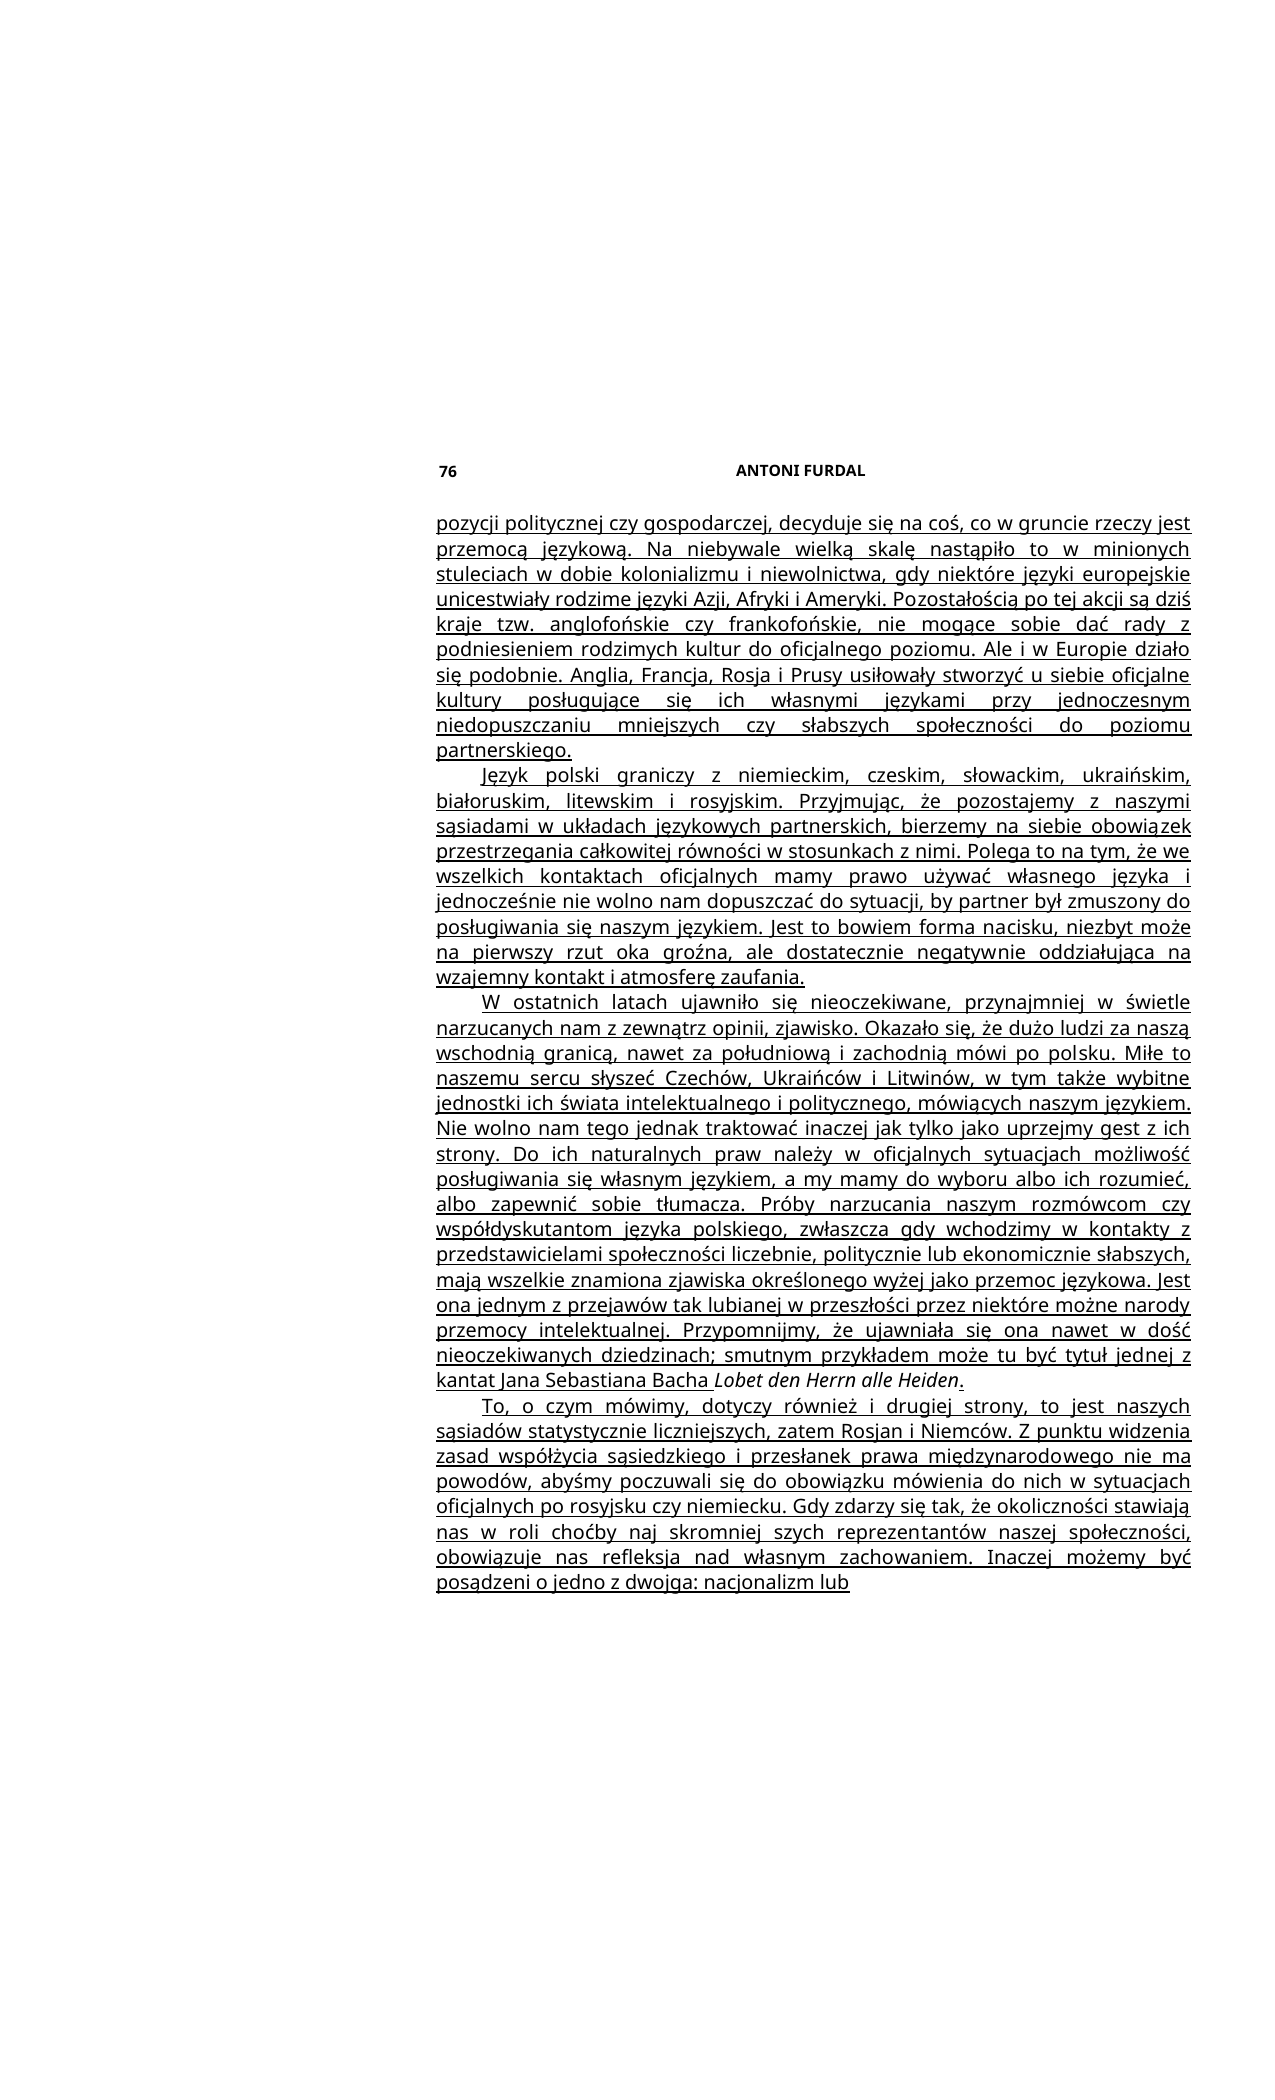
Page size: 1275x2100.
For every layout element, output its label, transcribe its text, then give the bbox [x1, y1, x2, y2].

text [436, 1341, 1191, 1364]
text 76 [439, 464, 457, 480]
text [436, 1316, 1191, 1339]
text ANTONI FURDAL [736, 464, 866, 479]
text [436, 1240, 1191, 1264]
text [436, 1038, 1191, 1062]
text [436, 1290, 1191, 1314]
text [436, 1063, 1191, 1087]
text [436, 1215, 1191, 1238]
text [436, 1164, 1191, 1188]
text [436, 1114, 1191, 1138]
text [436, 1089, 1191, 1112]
text To, o czym mówimy, dotyczy również i drugiej strony, to jest naszych sąsiadów statystycznie liczniejszych, zatem Rosjan i Niemców. Z punktu widzenia zasad współżycia sąsiedzkiego i przesłanek prawa międzynarodowego nie ma powodów, abyśmy poczuwali się do obowiązku mówienia do nich w sytuacjach oficjalnych po rosyjsku czy niemiecku. Gdy zdarzy się tak, że okoliczności stawiają nas w roli choćby naj skromniej szych reprezentantów naszej społeczności, obowiązuje nas refleksja nad własnym zachowaniem. Inaczej możemy być posądzeni o jedno z dwojga: nacjonalizm lub [436, 1393, 1191, 1440]
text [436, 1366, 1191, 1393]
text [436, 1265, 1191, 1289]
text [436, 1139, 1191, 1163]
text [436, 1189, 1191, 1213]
